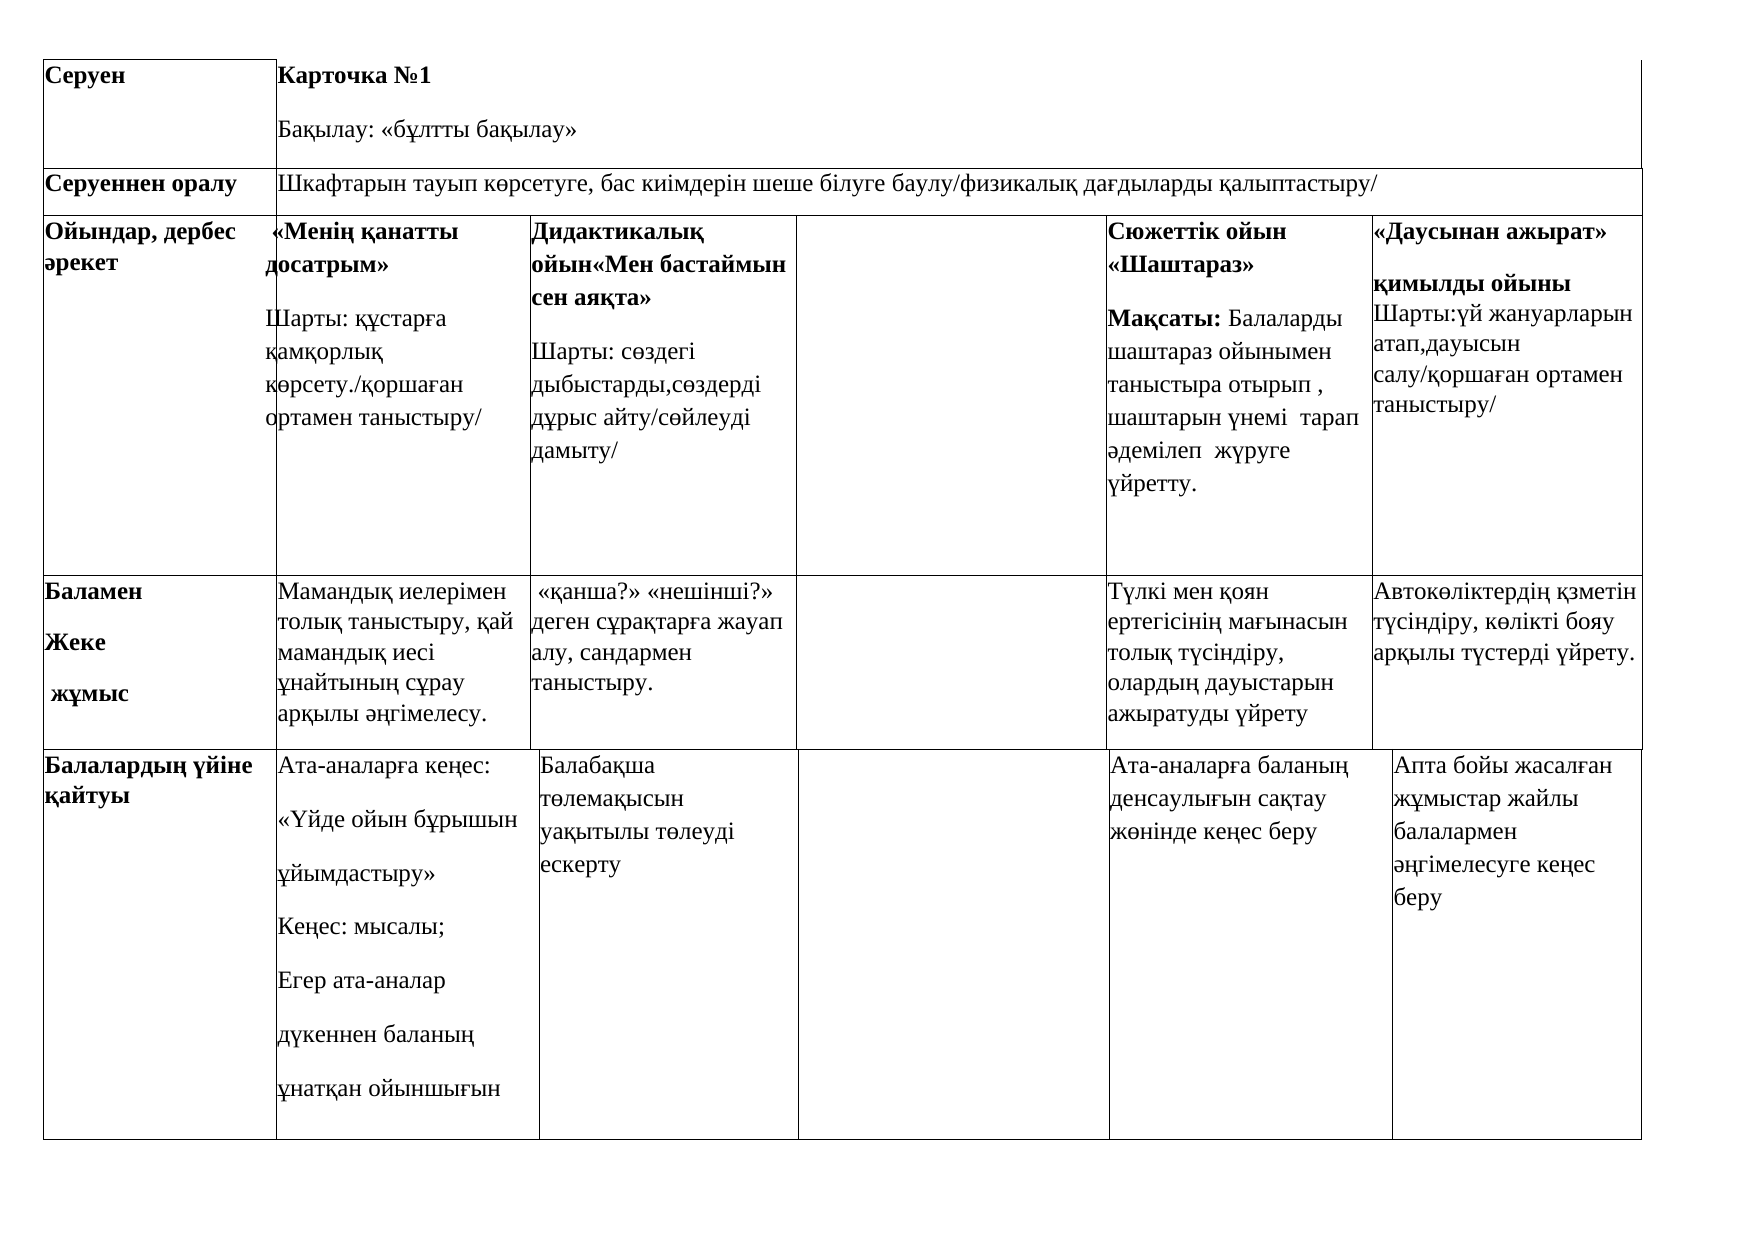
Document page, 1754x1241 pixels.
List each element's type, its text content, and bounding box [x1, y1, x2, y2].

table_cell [540, 750, 798, 1139]
table_cell Түлкі мен қоян ертегісінің мағынасын толық түсіндіру, олардың дауыстарын ажыратуды үйрету [1107, 576, 1372, 749]
table_cell Ойындар, дербес әрекет [44, 216, 276, 575]
table_cell Баламен Жеке жұмыс [44, 576, 276, 749]
table_cell «Даусынан ажырат» қимылды ойыны Шарты:үй жануарларын атап,дауысын салу/қоршаған ортамен таныстыру/ [1373, 216, 1642, 575]
table_cell Карточка №1 Бақылау: «бұлтты бақылау» [277, 59, 1641, 167]
table_cell Сюжеттік ойын «Шаштараз» Мақсаты: Балаларды шаштараз ойынымен таныстыра отырып , шаштарын үнемі тарап әдемілеп жүруге үйретту. [1107, 216, 1372, 575]
table_cell «Менің қанатты досатрым» Шарты: құстарға қамқорлық көрсету./қоршаған ортамен таныстыру/ [277, 216, 530, 575]
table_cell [1110, 750, 1392, 1139]
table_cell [44, 750, 276, 1139]
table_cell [1393, 750, 1641, 1139]
table_cell [799, 750, 1109, 1139]
table_cell «қанша?» «нешінші?» деген сұрақтарға жауап алу, сандармен таныстыру. [531, 576, 796, 749]
table_cell [797, 216, 1106, 575]
table_cell Серуен [44, 60, 276, 167]
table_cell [277, 750, 539, 1139]
table_cell Автокөліктердің қзметін түсіндіру, көлікті бояу арқылы түстерді үйрету. [1373, 576, 1642, 749]
table_cell Дидактикалық ойын«Мен бастаймын сен аяқта» Шарты: сөздегі дыбыстарды,сөздерді дұрыс айту/сөйлеуді дамыту/ [531, 216, 796, 575]
table_cell [797, 576, 1106, 749]
table_cell Шкафтарын тауып көрсетуге, бас киімдерін шеше білуге баулу/физикалық дағдыларды қалыптастыру/ [277, 169, 1642, 215]
table_cell Серуеннен оралу [44, 169, 276, 215]
table_cell Мамандық иелерімен толық таныстыру, қай мамандық иесі ұнайтының сұрау арқылы әңгімелесу. [277, 576, 530, 749]
